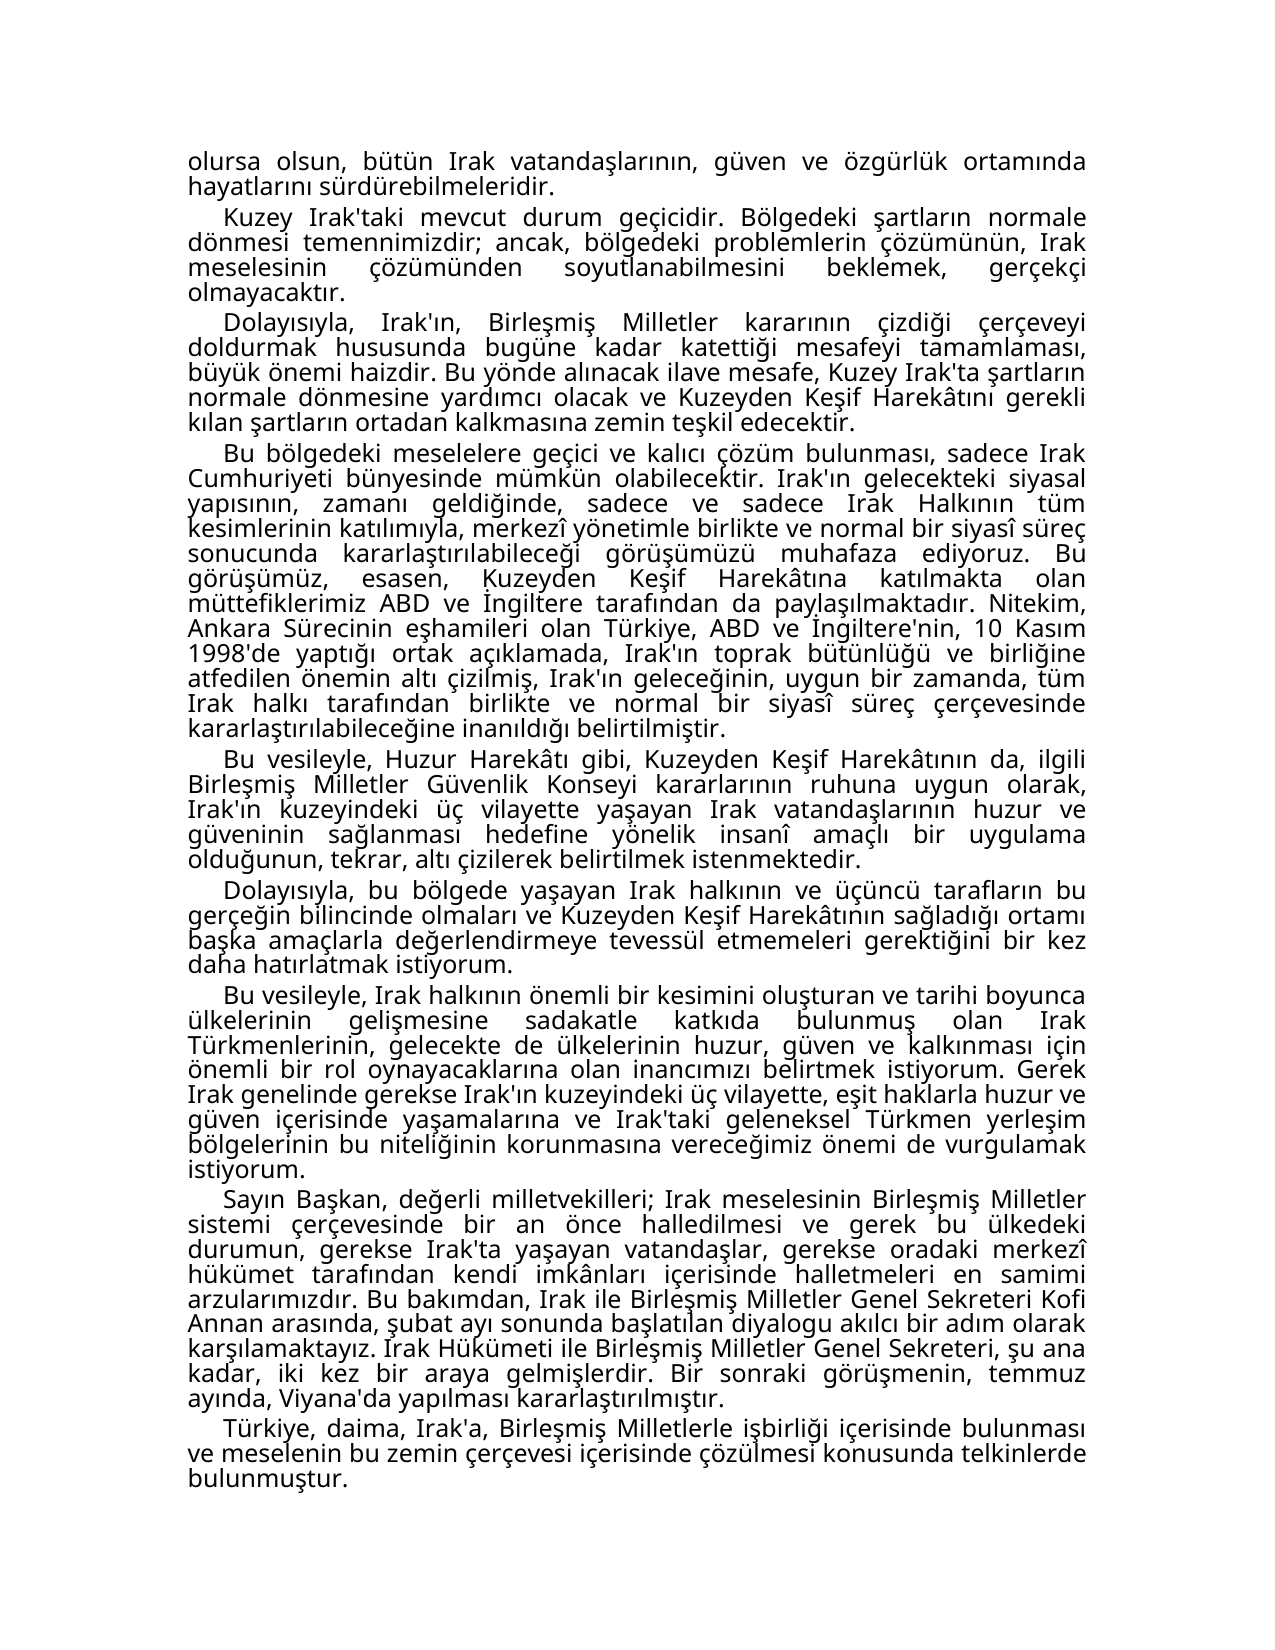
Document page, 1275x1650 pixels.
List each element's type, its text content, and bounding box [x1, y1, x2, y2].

text Dolayısıyla, bu bölgede yaşayan Irak halkının ve üçüncü tarafların bu gerçeğin bilincinde olmaları ve Kuzeyden Keşif Harekâtının sağladığı ortamı başka amaçlarla değerlendirmeye tevessül etmemeleri gerektiğini bir kez daha hatırlatmak istiyorum. [187, 880, 1087, 979]
text Türkiye, daima, Irak'a, Birleşmiş Milletlerle işbirliği içerisinde bulunması ve meselenin bu zemin çerçevesi içerisinde çözülmesi konusunda telkinlerde bulunmuştur. [187, 1418, 1087, 1492]
text Bu bölgedeki meselelere geçici ve kalıcı çözüm bulunması, sadece Irak Cumhuriyeti bünyesinde mümkün olabilecektir. Irak'ın gelecekteki siyasal yapısının, zamanı geldiğinde, sadece ve sadece Irak Halkının tüm kesimlerinin katılımıyla, merkezî yönetimle birlikte ve normal bir siyasî süreç sonucunda kararlaştırılabileceği görüşümüzü muhafaza ediyoruz. Bu görüşümüz, esasen, Kuzeyden Keşif Harekâtına katılmakta olan müttefiklerimiz ABD ve İngiltere tarafından da paylaşılmaktadır. Nitekim, Ankara Sürecinin eşhamileri olan Türkiye, ABD ve İngiltere'nin, 10 Kasım 1998'de yaptığı ortak açıklamada, Irak'ın toprak bütünlüğü ve birliğine atfedilen önemin altı çizilmiş, Irak'ın geleceğinin, uygun bir zamanda, tüm Irak halkı tarafından birlikte ve normal bir siyasî süreç çerçevesinde kararlaştırılabileceğine inanıldığı belirtilmiştir. [187, 443, 1087, 743]
text Bu vesileyle, Huzur Harekâtı gibi, Kuzeyden Keşif Harekâtının da, ilgili Birleşmiş Milletler Güvenlik Konseyi kararlarının ruhuna uygun olarak, Irak'ın kuzeyindeki üç vilayette yaşayan Irak vatandaşlarının huzur ve güveninin sağlanması hedefine yönelik insanî amaçlı bir uygulama olduğunun, tekrar, altı çizilerek belirtilmek istenmektedir. [187, 749, 1087, 874]
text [187, 150, 1087, 200]
text Sayın Başkan, değerli milletvekilleri; Irak meselesinin Birleşmiş Milletler sistemi çerçevesinde bir an önce halledilmesi ve gerek bu ülkedeki durumun, gerekse Irak'ta yaşayan vatandaşlar, gerekse oradaki merkezî hükümet tarafından kendi imkânları içerisinde halletmeleri en samimi arzularımızdır. Bu bakımdan, Irak ile Birleşmiş Milletler Genel Sekreteri Kofi Annan arasında, şubat ayı sonunda başlatılan diyalogu akılcı bir adım olarak karşılamaktayız. Irak Hükümeti ile Birleşmiş Milletler Genel Sekreteri, şu ana kadar, iki kez bir araya gelmişlerdir. Bir sonraki görüşmenin, temmuz ayında, Viyana'da yapılması kararlaştırılmıştır. [187, 1189, 1087, 1412]
text Bu vesileyle, Irak halkının önemli bir kesimini oluşturan ve tarihi boyunca ülkelerinin gelişmesine sadakatle katkıda bulunmuş olan Irak Türkmenlerinin, gelecekte de ülkelerinin huzur, güven ve kalkınması için önemli bir rol oynayacaklarına olan inancımızı belirtmek istiyorum. Gerek Irak genelinde gerekse Irak'ın kuzeyindeki üç vilayette, eşit haklarla huzur ve güven içerisinde yaşamalarına ve Irak'taki geleneksel Türkmen yerleşim bölgelerinin bu niteliğinin korunmasına vereceğimiz önemi de vurgulamak istiyorum. [187, 985, 1087, 1183]
text Dolayısıyla, Irak'ın, Birleşmiş Milletler kararının çizdiği çerçeveyi doldurmak hususunda bugüne kadar katettiği mesafeyi tamamlaması, büyük önemi haizdir. Bu yönde alınacak ilave mesafe, Kuzey Irak'ta şartların normale dönmesine yardımcı olacak ve Kuzeyden Keşif Harekâtını gerekli kılan şartların ortadan kalkmasına zemin teşkil edecektir. [187, 312, 1087, 437]
text Kuzey Irak'taki mevcut durum geçicidir. Bölgedeki şartların normale dönmesi temennimizdir; ancak, bölgedeki problemlerin çözümünün, Irak meselesinin çözümünden soyutlanabilmesini beklemek, gerçekçi olmayacaktır. [187, 206, 1087, 306]
